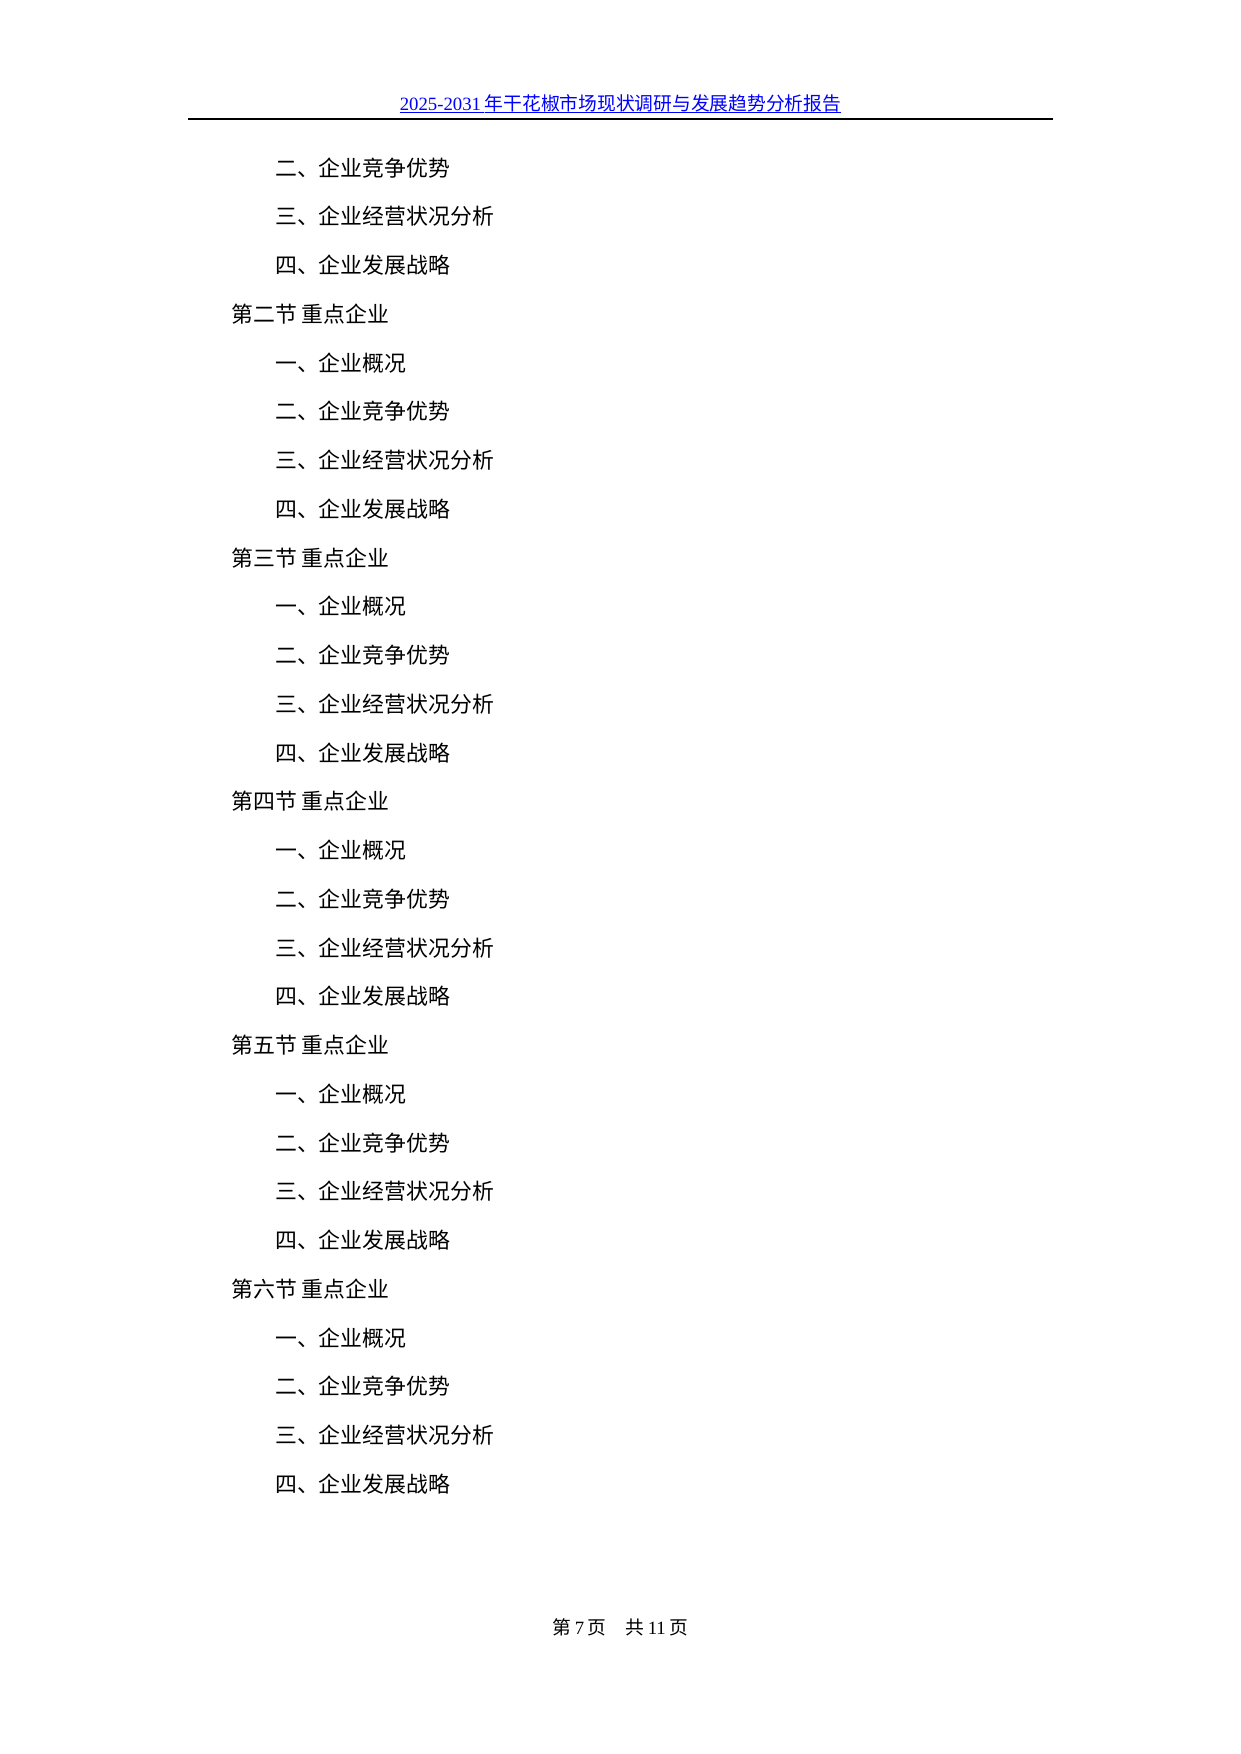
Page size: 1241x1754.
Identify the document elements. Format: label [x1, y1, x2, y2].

text [187, 150, 1053, 1499]
